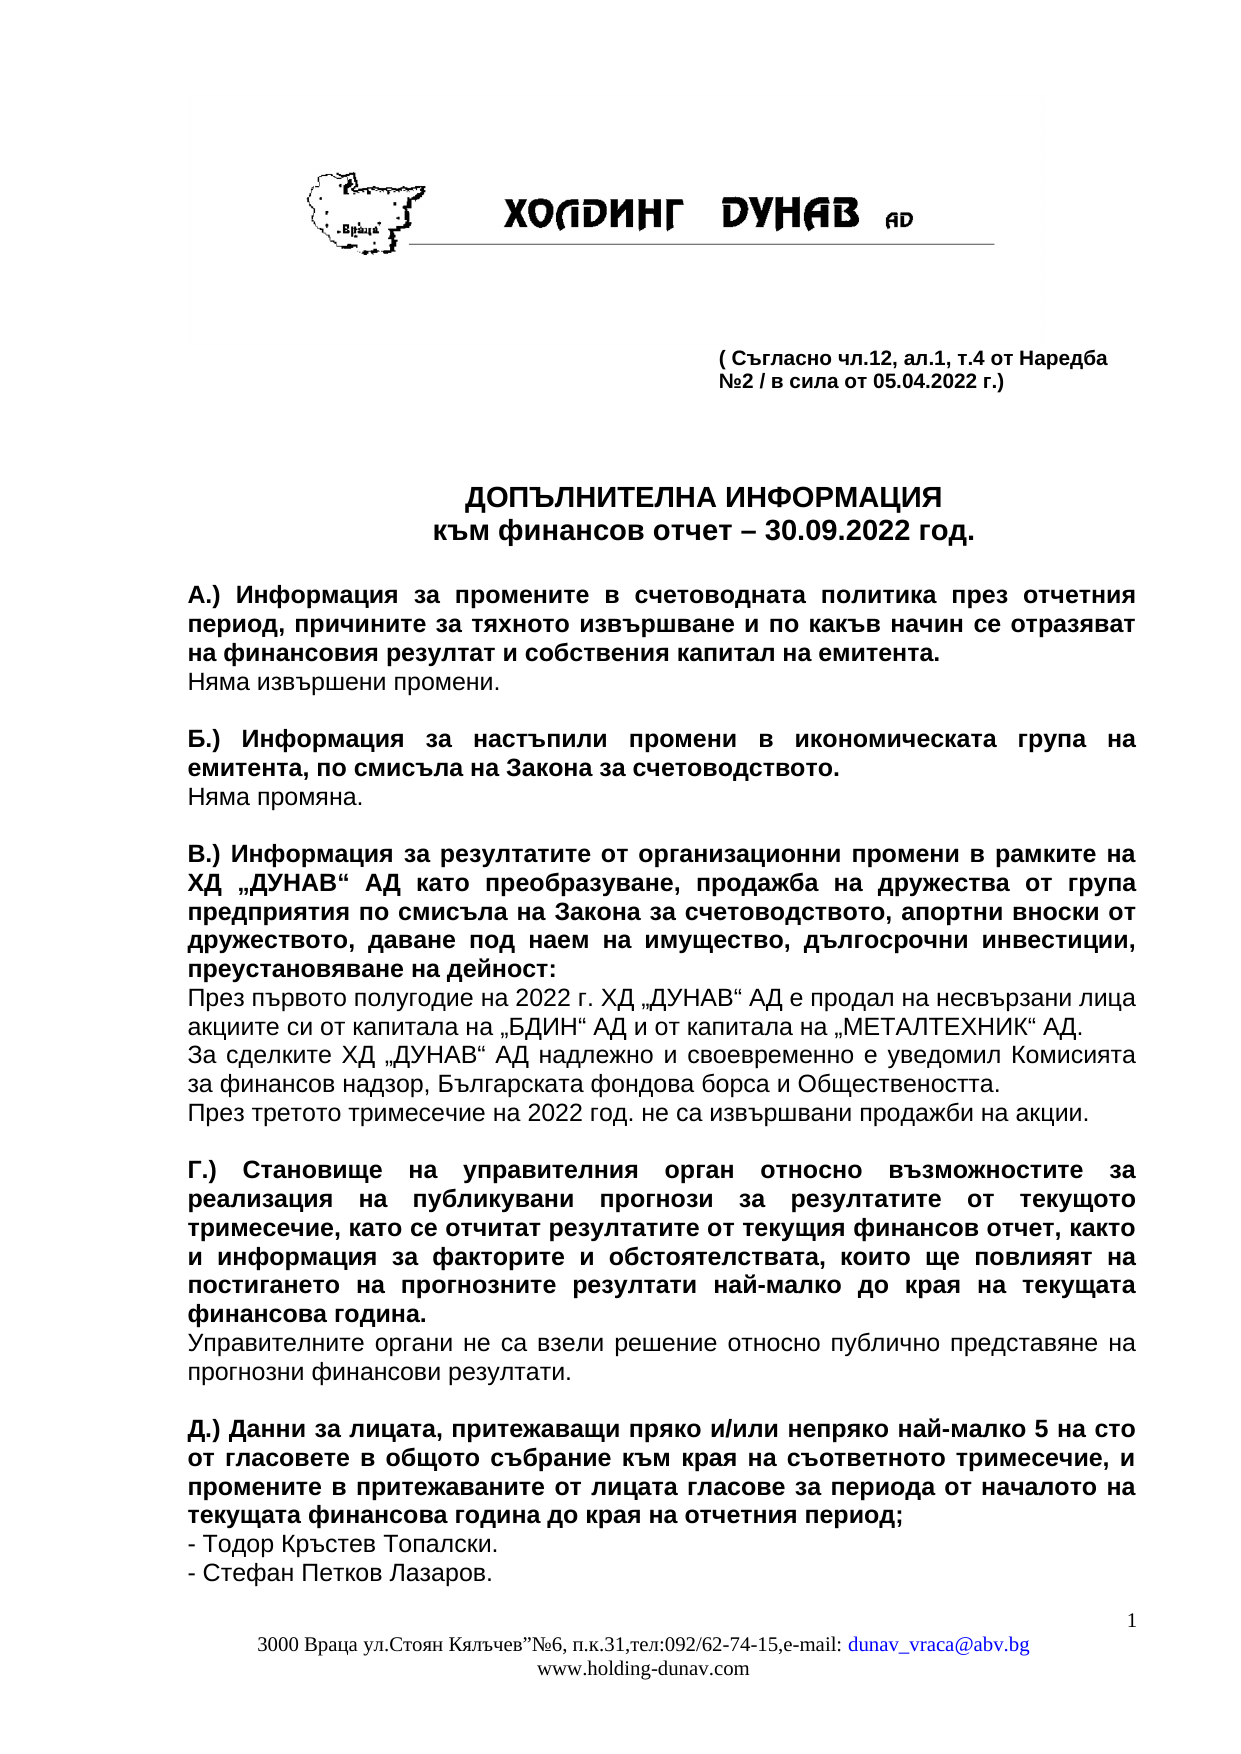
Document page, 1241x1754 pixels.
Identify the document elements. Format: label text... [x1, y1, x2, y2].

text Б.) Информация за настъпили промени в икономическата група на емитента, по смисъла на Закона за счетоводството. [187, 724, 1137, 781]
text Д.) Данни за лицата, притежаващи пряко и/или непряко най-малко 5 на сто от гласовете в общото събрание към края на съответното тримесечие, и промените в притежаваните от лицата гласове за периода от началото на текущата финансова година до края на отчетния период; [187, 1414, 1137, 1529]
text към финансов отчет – 30.09.2022 год. [187, 513, 1132, 547]
text - Тодор Кръстев Топалски. [187, 1529, 1137, 1558]
text През първото полугодие на 2022 г. ХД „ДУНАВ“ АД е продал на несвързани лица акциите си от капитала на „БДИН“ АД и от капитала на „МЕТАЛТЕХНИК“ АД. [187, 983, 1137, 1040]
text ДОПЪЛНИТЕЛНА ИНФОРМАЦИЯ [187, 479, 1132, 513]
text А.) Информация за промените в счетоводната политика през отчетния период, причините за тяхното извършване и по какъв начин се отразяват на финансовия резултат и собствения капитал на емитента. [187, 580, 1137, 666]
picture [187, 93, 1052, 346]
text За сделките ХД „ДУНАВ“ АД надлежно и своевременно е уведомил Комисията за финансов надзор, Българската фондова борса и Обществеността. [187, 1040, 1137, 1098]
text През третото тримесечие на 2022 год. не са извършвани продажби на акции. [187, 1098, 1137, 1126]
text - Стефан Петков Лазаров. [187, 1558, 1137, 1586]
text Управителните органи не са взели решение относно публично представяне на прогнозни финансови резултати. [187, 1328, 1137, 1385]
text Г.) Становище на управителния орган относно възможностите за реализация на публикувани прогнози за резултатите от текущото тримесечие, като се отчитат резултатите от текущия финансов отчет, както и информация за факторите и обстоятелствата, които ще повлияят на постигането на прогнозните резултати най-малко до края на текущата финансова година. [187, 1155, 1137, 1328]
text Няма извършени промени. [187, 666, 1137, 695]
text Няма промяна. [187, 781, 1137, 810]
text В.) Информация за резултатите от организационни промени в рамките на ХД „ДУНАВ“ АД като преобразуване, продажба на дружества от група предприятия по смисъла на Закона за счетоводството, апортни вноски от дружеството, даване под наем на имущество, дългосрочни инвестиции, преустановяване на дейност: [187, 839, 1137, 983]
text ( Съгласно чл.12, ал.1, т.4 от Наредба №2 / в сила от 05.04.2022 г.) [719, 345, 1137, 393]
